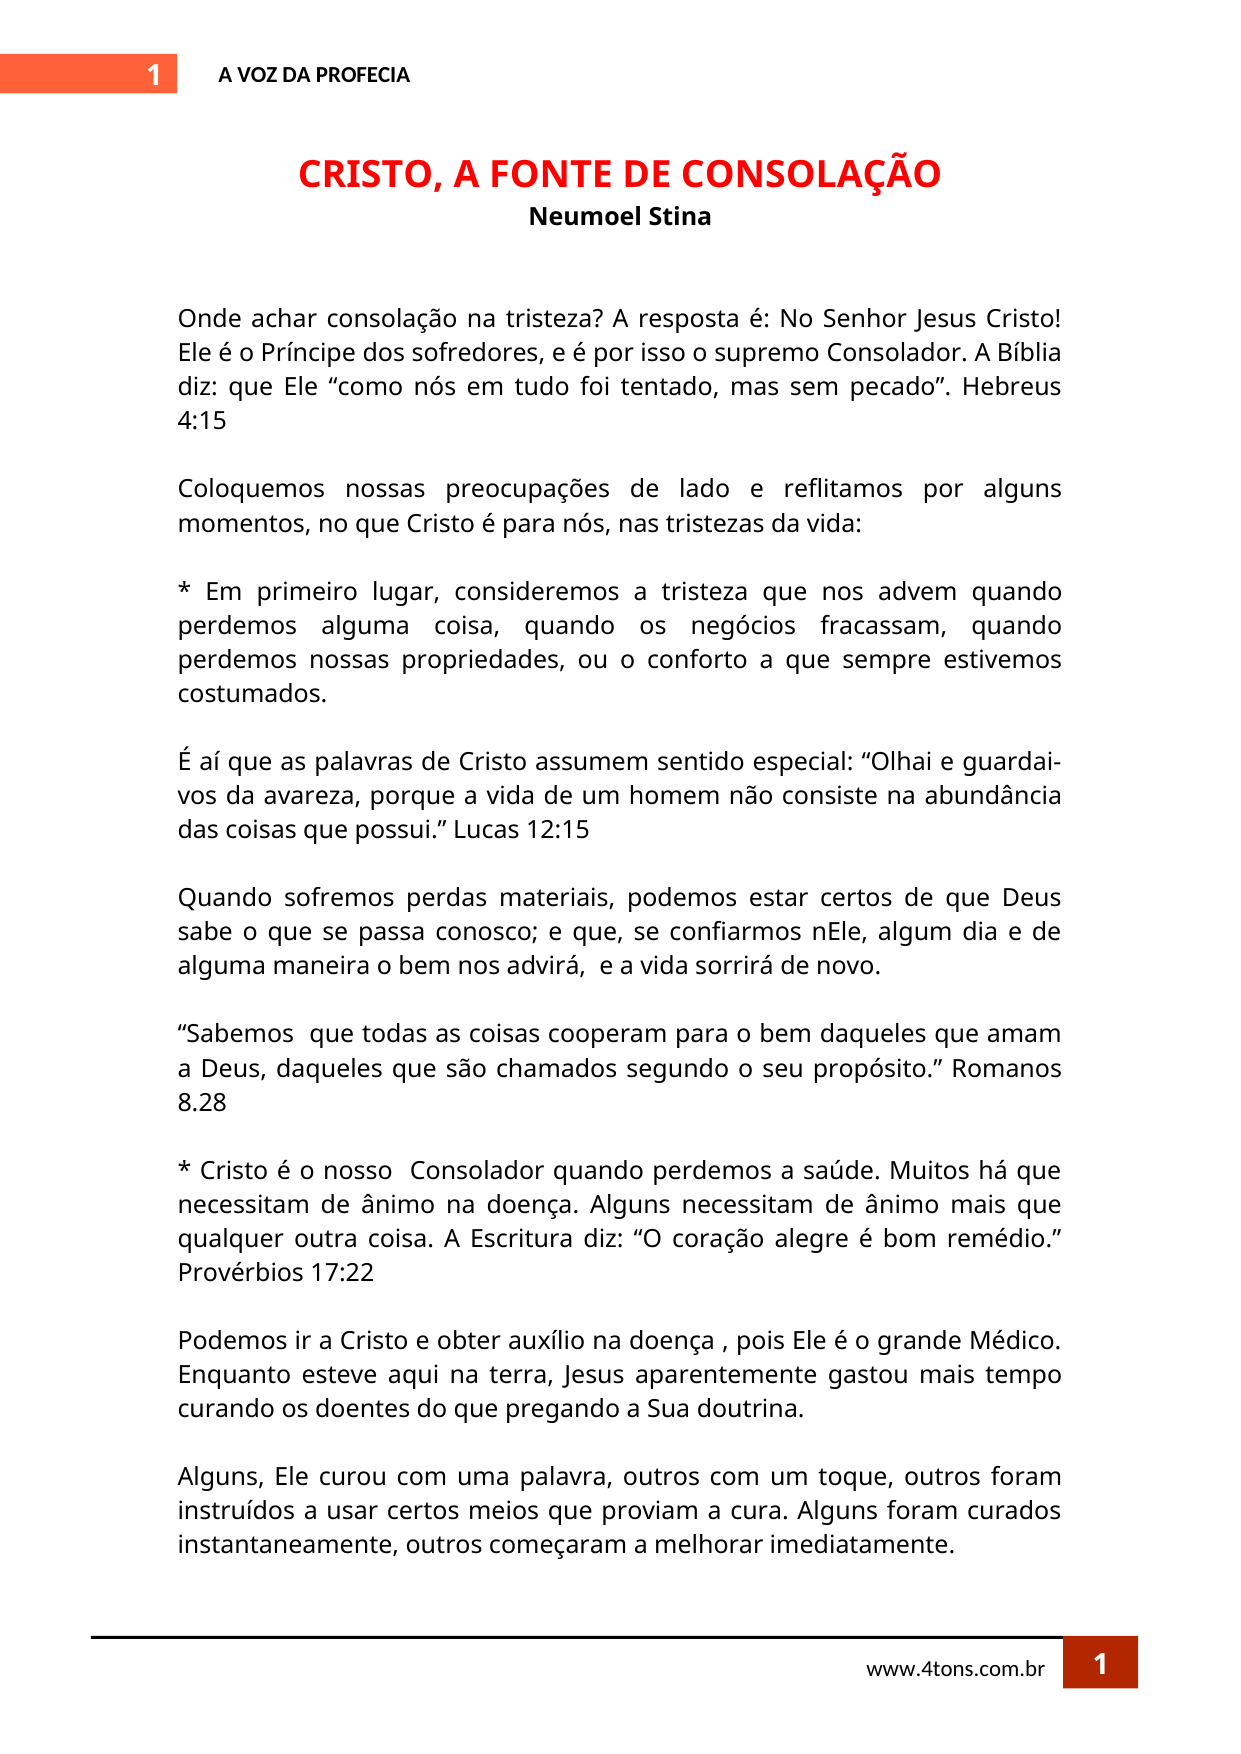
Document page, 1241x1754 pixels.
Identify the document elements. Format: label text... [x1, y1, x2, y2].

text Podemos ir a Cristo e obter auxílio na doença , pois Ele é o grande Médico. Enquanto esteve aqui na terra, Jesus aparentemente gastou mais tempo curando os doentes do que pregando a Sua doutrina. [177, 1323, 1063, 1425]
text É aí que as palavras de Cristo assumem sentido especial: “Olhai e guardai-vos da avareza, porque a vida de um homem não consiste na abundância das coisas que possui.” Lucas 12:15 [177, 744, 1063, 846]
text * Em primeiro lugar, consideremos a tristeza que nos advem quando perdemos alguma coisa, quando os negócios fracassam, quando perdemos nossas propriedades, ou o conforto a que sempre estivemos costumados. [177, 573, 1063, 709]
text Alguns, Ele curou com uma palavra, outros com um toque, outros foram instruídos a usar certos meios que proviam a cura. Alguns foram curados instantaneamente, outros começaram a melhorar imediatamente. [177, 1459, 1063, 1561]
text Quando sofremos perdas materiais, podemos estar certos de que Deus sabe o que se passa conosco; e que, se confiarmos nEle, algum dia e de alguma maneira o bem nos advirá, e a vida sorrirá de novo. [177, 880, 1063, 982]
text Neumoel Stina [177, 199, 1063, 233]
text Onde achar consolação na tristeza? A resposta é: No Senhor Jesus Cristo! Ele é o Príncipe dos sofredores, e é por isso o supremo Consolador. A Bíblia diz: que Ele “como nós em tudo foi tentado, mas sem pecado”. Hebreus 4:15 [177, 301, 1063, 437]
text CRISTO, A FONTE DE CONSOLAÇÃO [177, 148, 1063, 199]
text Coloquemos nossas preocupações de lado e reflitamos por alguns momentos, no que Cristo é para nós, nas tristezas da vida: [177, 471, 1063, 539]
text “Sabemos que todas as coisas cooperam para o bem daqueles que amam a Deus, daqueles que são chamados segundo o seu propósito.” Romanos 8.28 [177, 1016, 1063, 1118]
text * Cristo é o nosso Consolador quando perdemos a saúde. Muitos há que necessitam de ânimo na doença. Alguns necessitam de ânimo mais que qualquer outra coisa. A Escritura diz: “O coração alegre é bom remédio.” Provérbios 17:22 [177, 1152, 1063, 1289]
